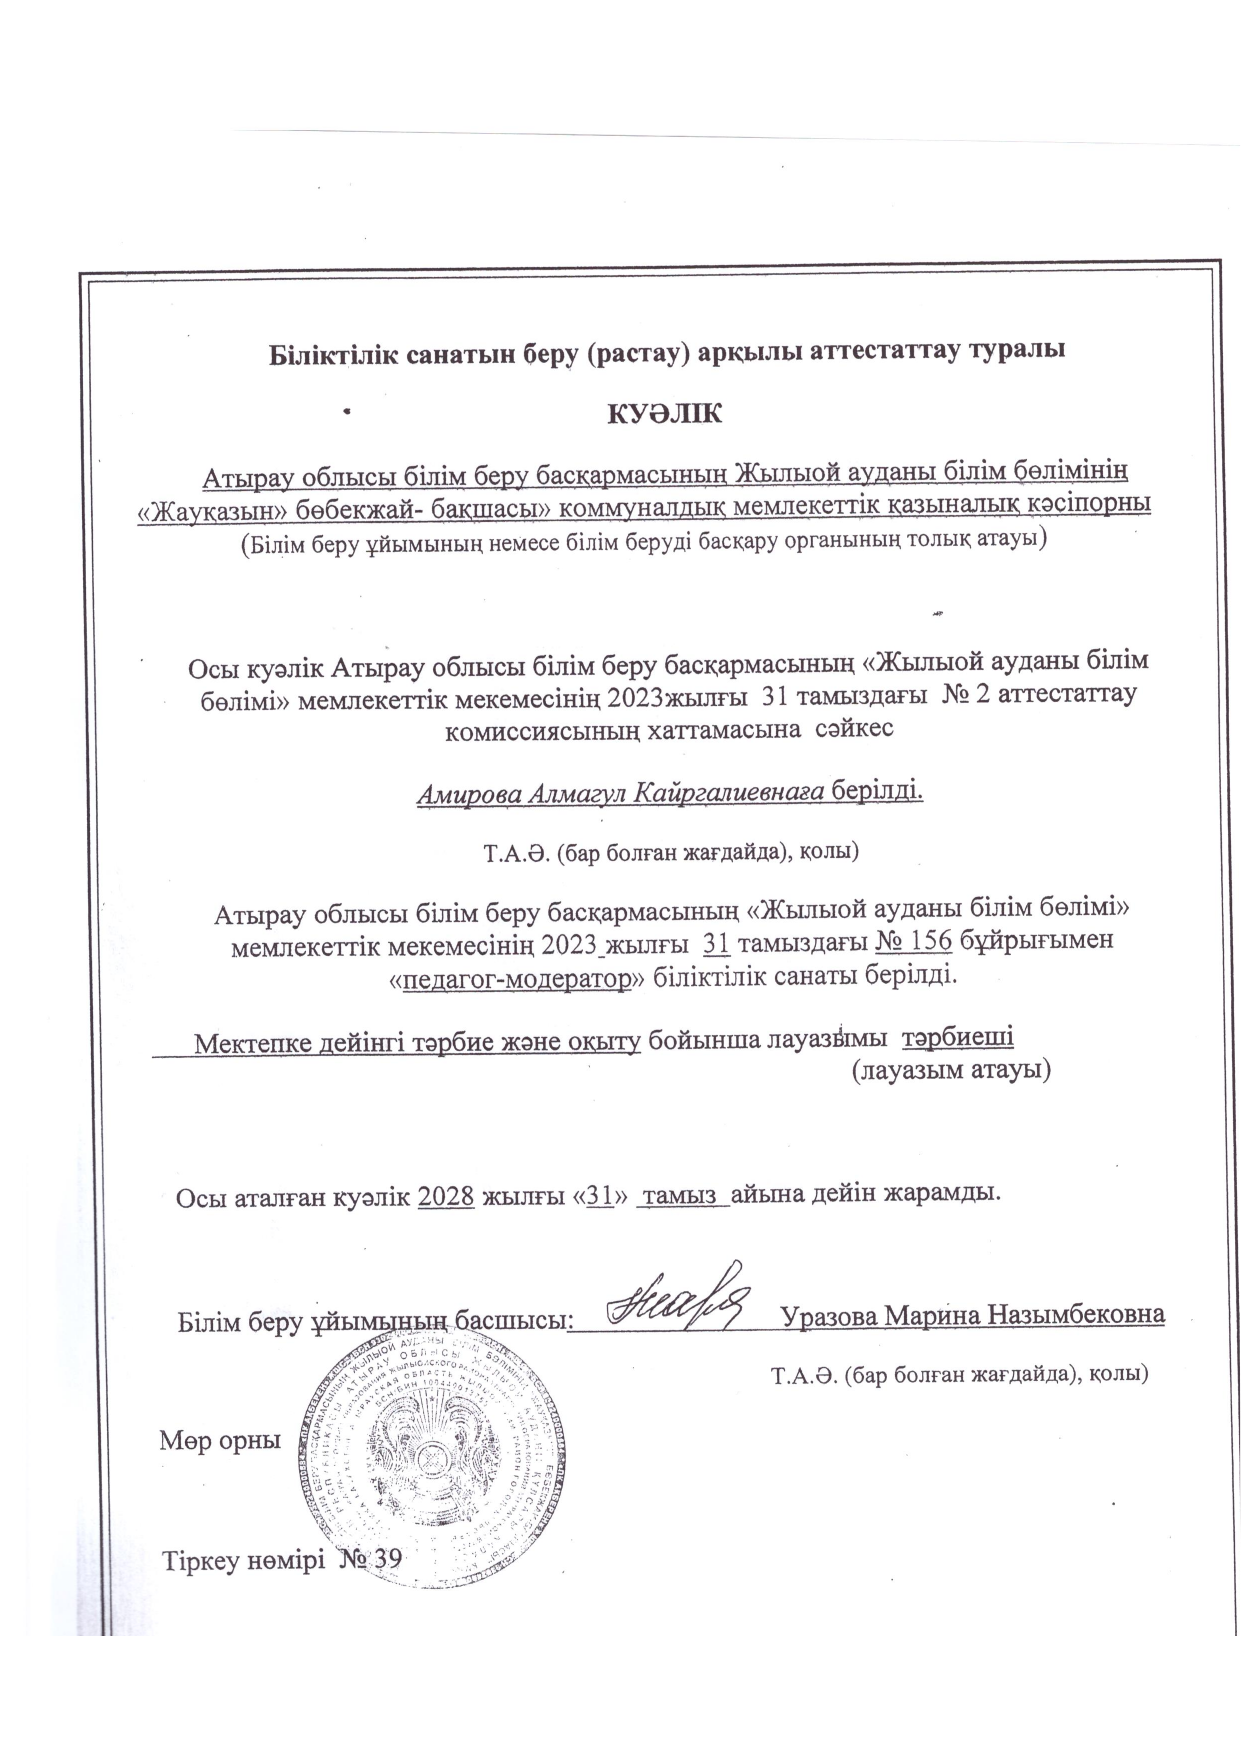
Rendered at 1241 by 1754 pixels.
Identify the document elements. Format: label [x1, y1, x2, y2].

picture [14, 118, 1241, 1636]
